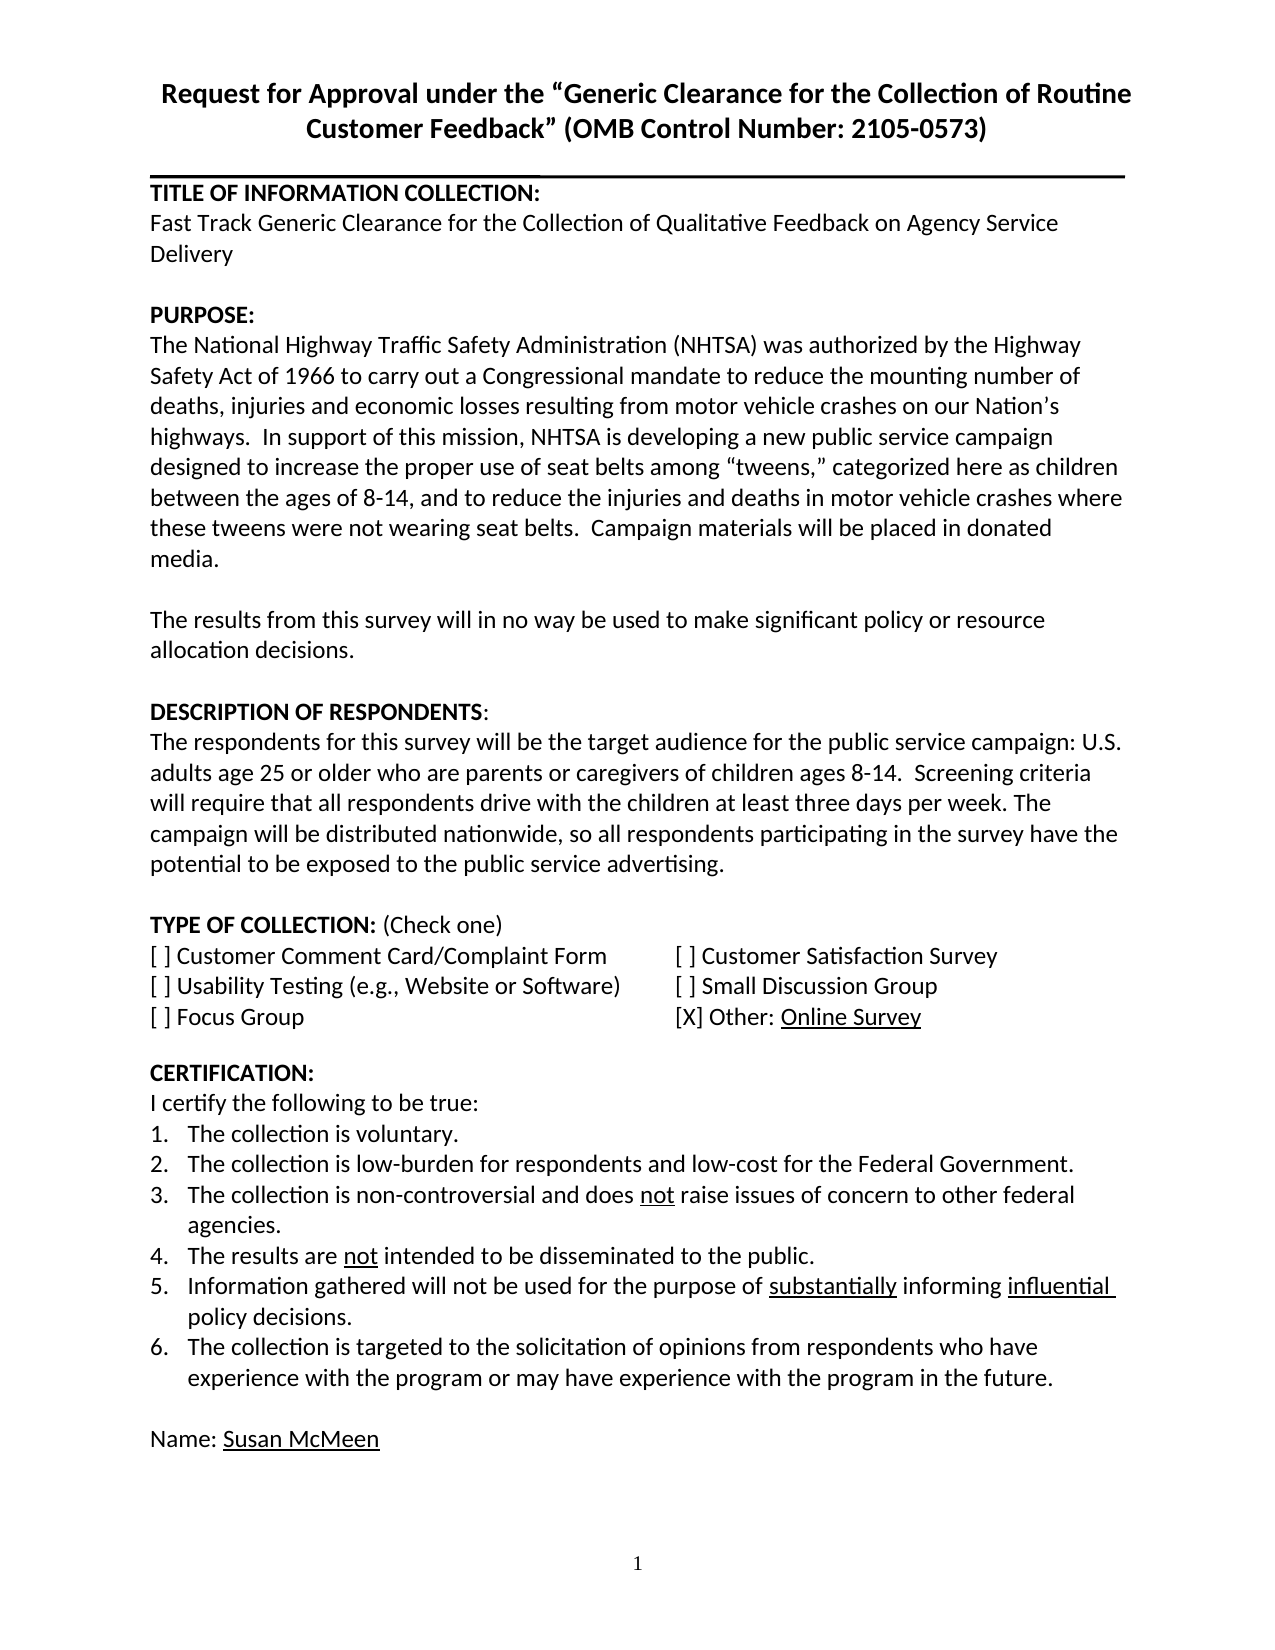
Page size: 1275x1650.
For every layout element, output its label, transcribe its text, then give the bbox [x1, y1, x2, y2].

list The collection is low-burden for respondents and low-cost for the Federal Government. [150, 1148, 1125, 1179]
text Name: Susan McMeen [150, 1423, 1125, 1453]
subtitle Request for Approval under the “Generic Clearance for the Collection of Routine Customer Feedback” (OMB Control Number: 2105-0573) [150, 75, 1144, 146]
text The National Highway Traffic Safety Administration (NHTSA) was authorized by the Highway Safety Act of 1966 to carry out a Congressional mandate to reduce the mounting number of deaths, injuries and economic losses resulting from motor vehicle crashes on our Nation’s highways. In support of this mission, NHTSA is developing a new public service campaign designed to increase the proper use of seat belts among “tweens,” categorized here as children between the ages of 8-14, and to reduce the injuries and deaths in motor vehicle crashes where these tweens were not wearing seat belts. Campaign materials will be placed in donated media. [150, 329, 1125, 573]
text DESCRIPTION OF RESPONDENTS: [150, 696, 1125, 726]
list The collection is targeted to the solicitation of opinions from respondents who have experience with the program or may have experience with the program in the future. [150, 1331, 1125, 1392]
list The results are not intended to be disseminated to the public. [150, 1240, 1125, 1270]
text [ ] Focus Group [X] Other: Online Survey [150, 1001, 1125, 1031]
text The results from this survey will in no way be used to make significant policy or resource allocation decisions. [150, 604, 1125, 665]
text The respondents for this survey will be the target audience for the public service campaign: U.S. adults age 25 or older who are parents or caregivers of children ages 8-14. Screening criteria will require that all respondents drive with the children at least three days per week. The campaign will be distributed nationwide, so all respondents participating in the survey have the potential to be exposed to the public service advertising. [150, 726, 1125, 879]
text Fast Track Generic Clearance for the Collection of Qualitative Feedback on Agency Service Delivery [150, 207, 1125, 268]
list The collection is non-controversial and does not raise issues of concern to other federal agencies. [150, 1179, 1125, 1240]
text PURPOSE: [150, 299, 1125, 329]
list The collection is voluntary. [150, 1118, 1125, 1148]
text TYPE OF COLLECTION: (Check one) [150, 909, 1125, 940]
text [ ] Usability Testing (e.g., Website or Software) [ ] Small Discussion Group [150, 970, 1125, 1001]
text TITLE OF INFORMATION COLLECTION: [150, 179, 1125, 207]
text [ ] Customer Comment Card/Complaint Form [ ] Customer Satisfaction Survey [150, 940, 1125, 970]
text CERTIFICATION: [150, 1057, 1125, 1087]
text I certify the following to be true: [150, 1087, 1125, 1118]
list Information gathered will not be used for the purpose of substantially informing influential policy decisions. [150, 1270, 1125, 1331]
